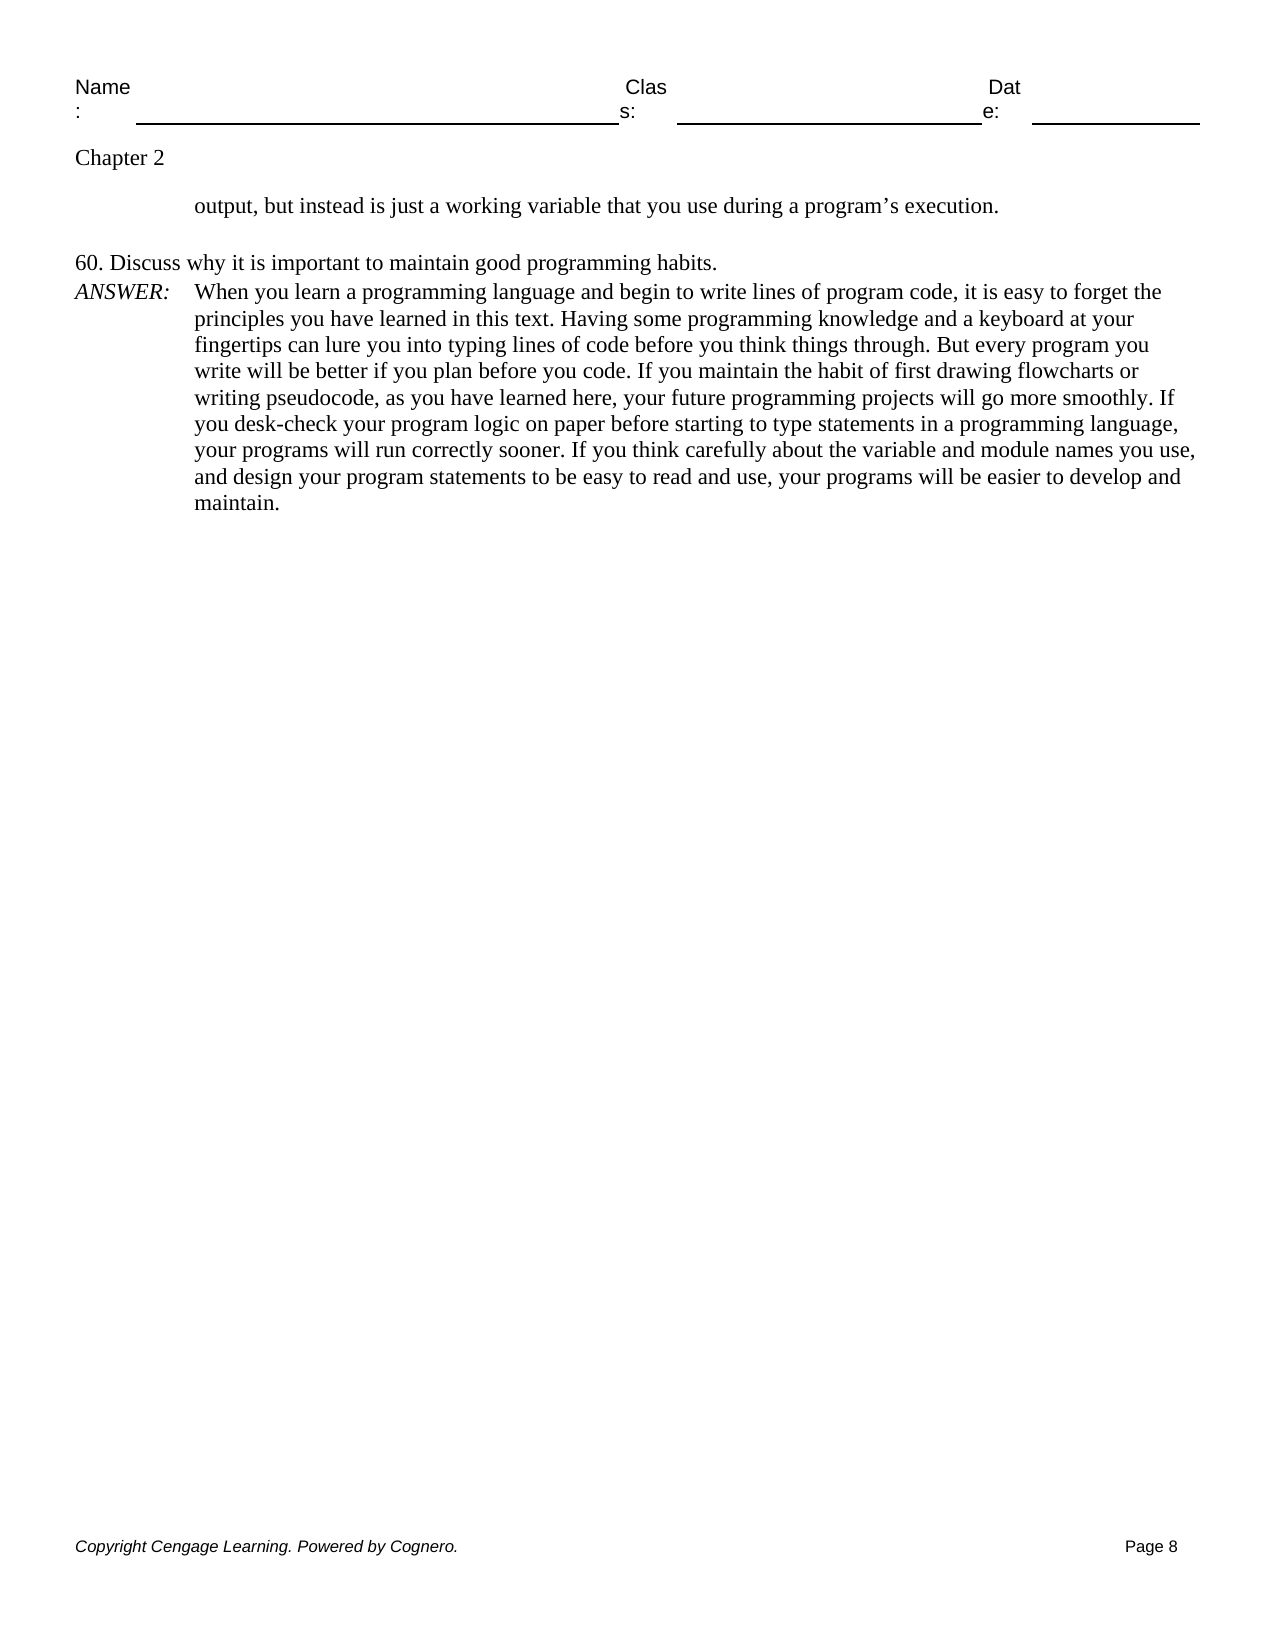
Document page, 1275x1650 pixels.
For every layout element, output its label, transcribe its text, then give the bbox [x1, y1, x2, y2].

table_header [75, 189, 1200, 222]
table_header 60. Discuss why it is important to maintain good programming habits. [75, 249, 1200, 519]
